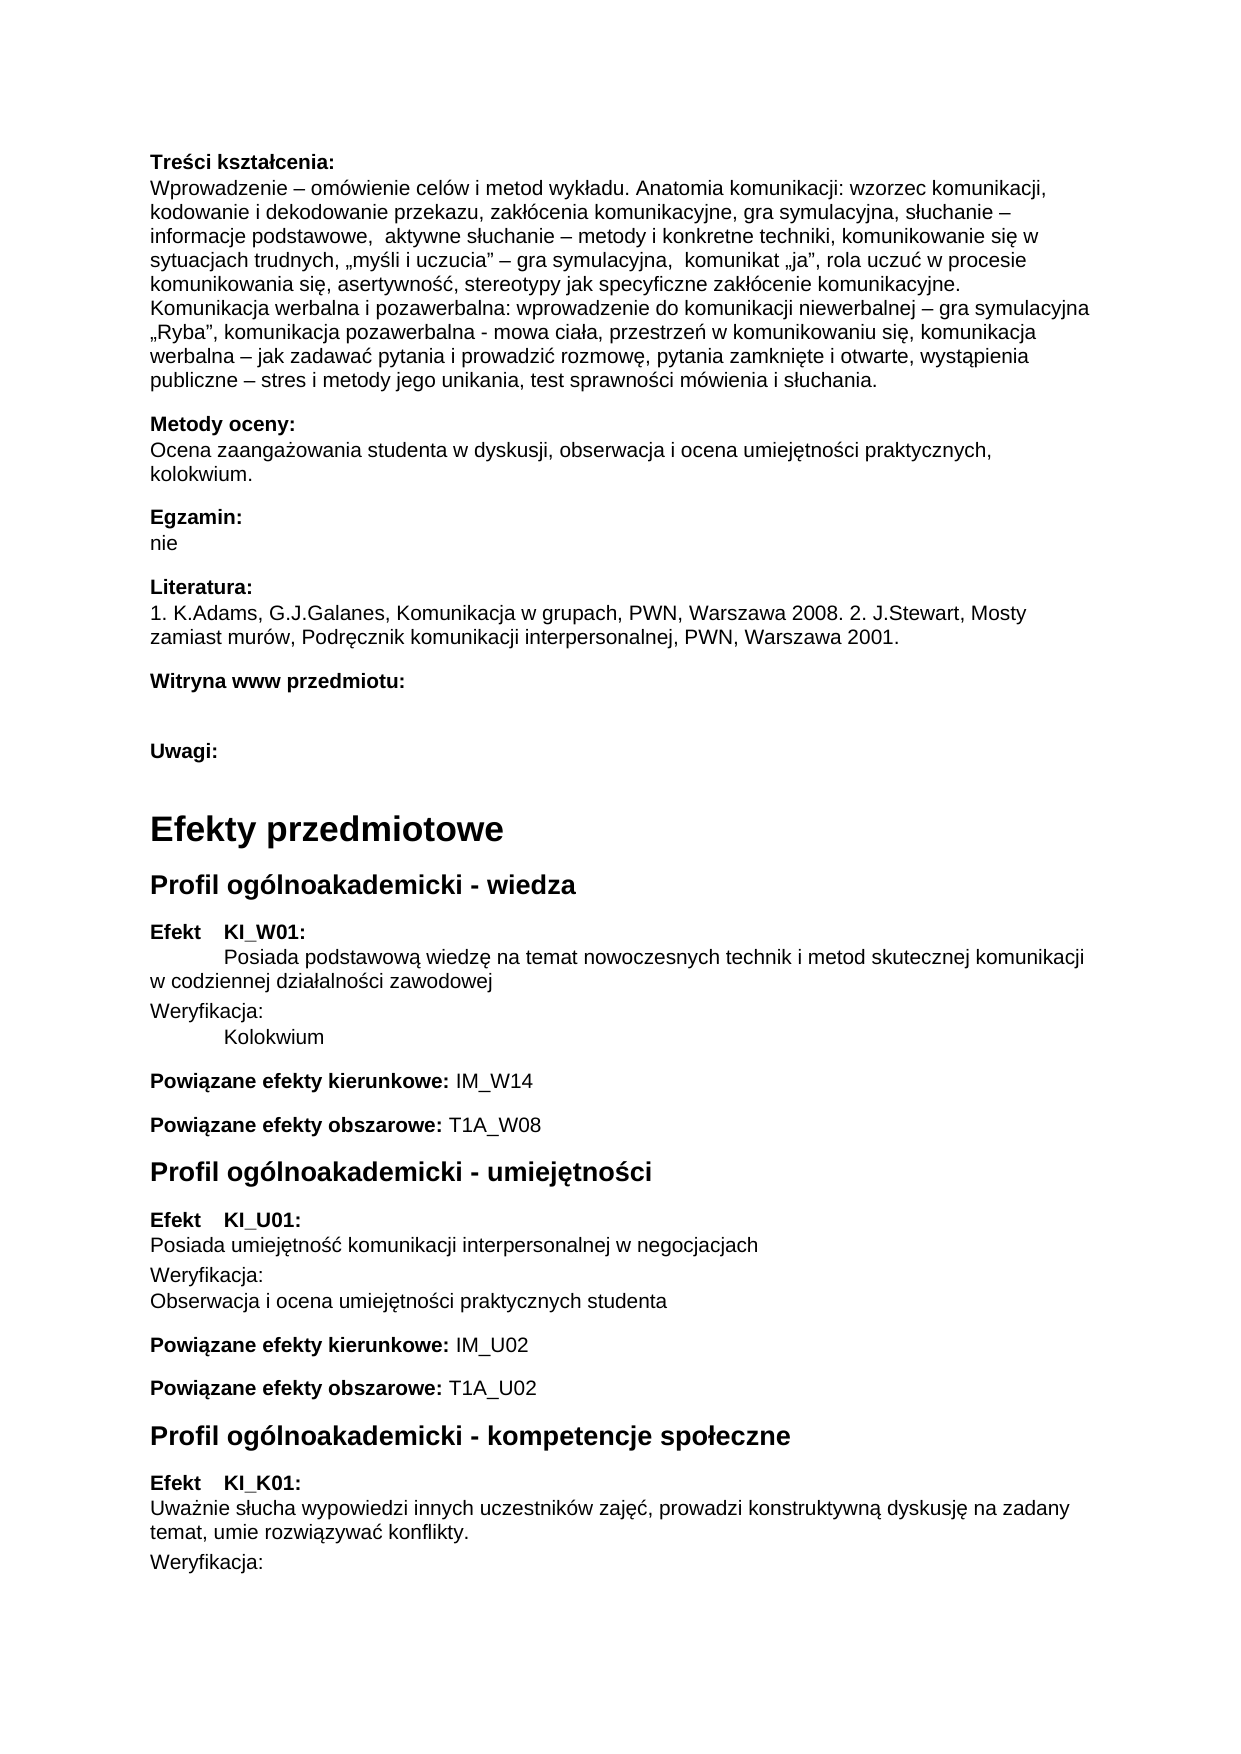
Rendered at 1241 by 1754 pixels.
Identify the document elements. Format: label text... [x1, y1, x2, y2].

subtitle Profil ogólnoakademicki - kompetencje społeczne [150, 1420, 1090, 1451]
text Treści kształcenia: [150, 150, 1090, 174]
text Egzamin: [150, 505, 1090, 529]
text Powiązane efekty kierunkowe: IM_U02 [150, 1332, 1090, 1356]
text Wprowadzenie – omówienie celów i metod wykładu. Anatomia komunikacji: wzorzec komunikacji, kodowanie i dekodowanie przekazu, zakłócenia komunikacyjne, gra symulacyjna, słuchanie – informacje podstawowe, aktywne słuchanie – metody i konkretne techniki, komunikowanie się w sytuacjach trudnych, „myśli i uczucia” – gra symulacyjna, komunikat „ja”, rola uczuć w procesie komunikowania się, asertywność, stereotypy jak specyficzne zakłócenie komunikacyjne. Komunikacja werbalna i pozawerbalna: wprowadzenie do komunikacji niewerbalnej – gra symulacyjna „Ryba”, komunikacja pozawerbalna - mowa ciała, przestrzeń w komunikowaniu się, komunikacja werbalna – jak zadawać pytania i prowadzić rozmowę, pytania zamknięte i otwarte, wystąpienia publiczne – stres i metody jego unikania, test sprawności mówienia i słuchania. [150, 176, 1090, 392]
text Literatura: [150, 575, 1090, 599]
text Ocena zaangażowania studenta w dyskusji, obserwacja i ocena umiejętności praktycznych, kolokwium. [150, 437, 1090, 485]
subtitle Efekty przedmiotowe [150, 808, 1090, 849]
subtitle Profil ogólnoakademicki - wiedza [150, 869, 1090, 900]
text Efekt KI_W01: [150, 920, 1090, 944]
text Efekt KI_K01: [150, 1471, 1090, 1495]
text Posiada podstawową wiedzę na temat nowoczesnych technik i metod skutecznej komunikacji w codziennej działalności zawodowej [150, 945, 1090, 993]
text 1. K.Adams, G.J.Galanes, Komunikacja w grupach, PWN, Warszawa 2008. 2. J.Stewart, Mosty zamiast murów, Podręcznik komunikacji interpersonalnej, PWN, Warszawa 2001. [150, 601, 1090, 649]
text Efekt KI_U01: [150, 1207, 1090, 1231]
text Posiada umiejętność komunikacji interpersonalnej w negocjacjach [150, 1232, 1090, 1256]
text Uważnie słucha wypowiedzi innych uczestników zajęć, prowadzi konstruktywną dyskusję na zadany temat, umie rozwiązywać konflikty. [150, 1496, 1090, 1544]
text Uwagi: [150, 738, 1090, 762]
text Powiązane efekty obszarowe: T1A_U02 [150, 1376, 1090, 1400]
text Weryfikacja: [150, 1263, 1090, 1287]
text Powiązane efekty kierunkowe: IM_W14 [150, 1069, 1090, 1093]
text Kolokwium [150, 1025, 1090, 1049]
subtitle Profil ogólnoakademicki - umiejętności [150, 1156, 1090, 1188]
text Witryna www przedmiotu: [150, 669, 1090, 693]
text Weryfikacja: [150, 999, 1090, 1023]
text Metody oceny: [150, 411, 1090, 435]
text Obserwacja i ocena umiejętności praktycznych studenta [150, 1289, 1090, 1313]
text Weryfikacja: [150, 1550, 1090, 1574]
text Powiązane efekty obszarowe: T1A_W08 [150, 1113, 1090, 1137]
text nie [150, 531, 1090, 555]
